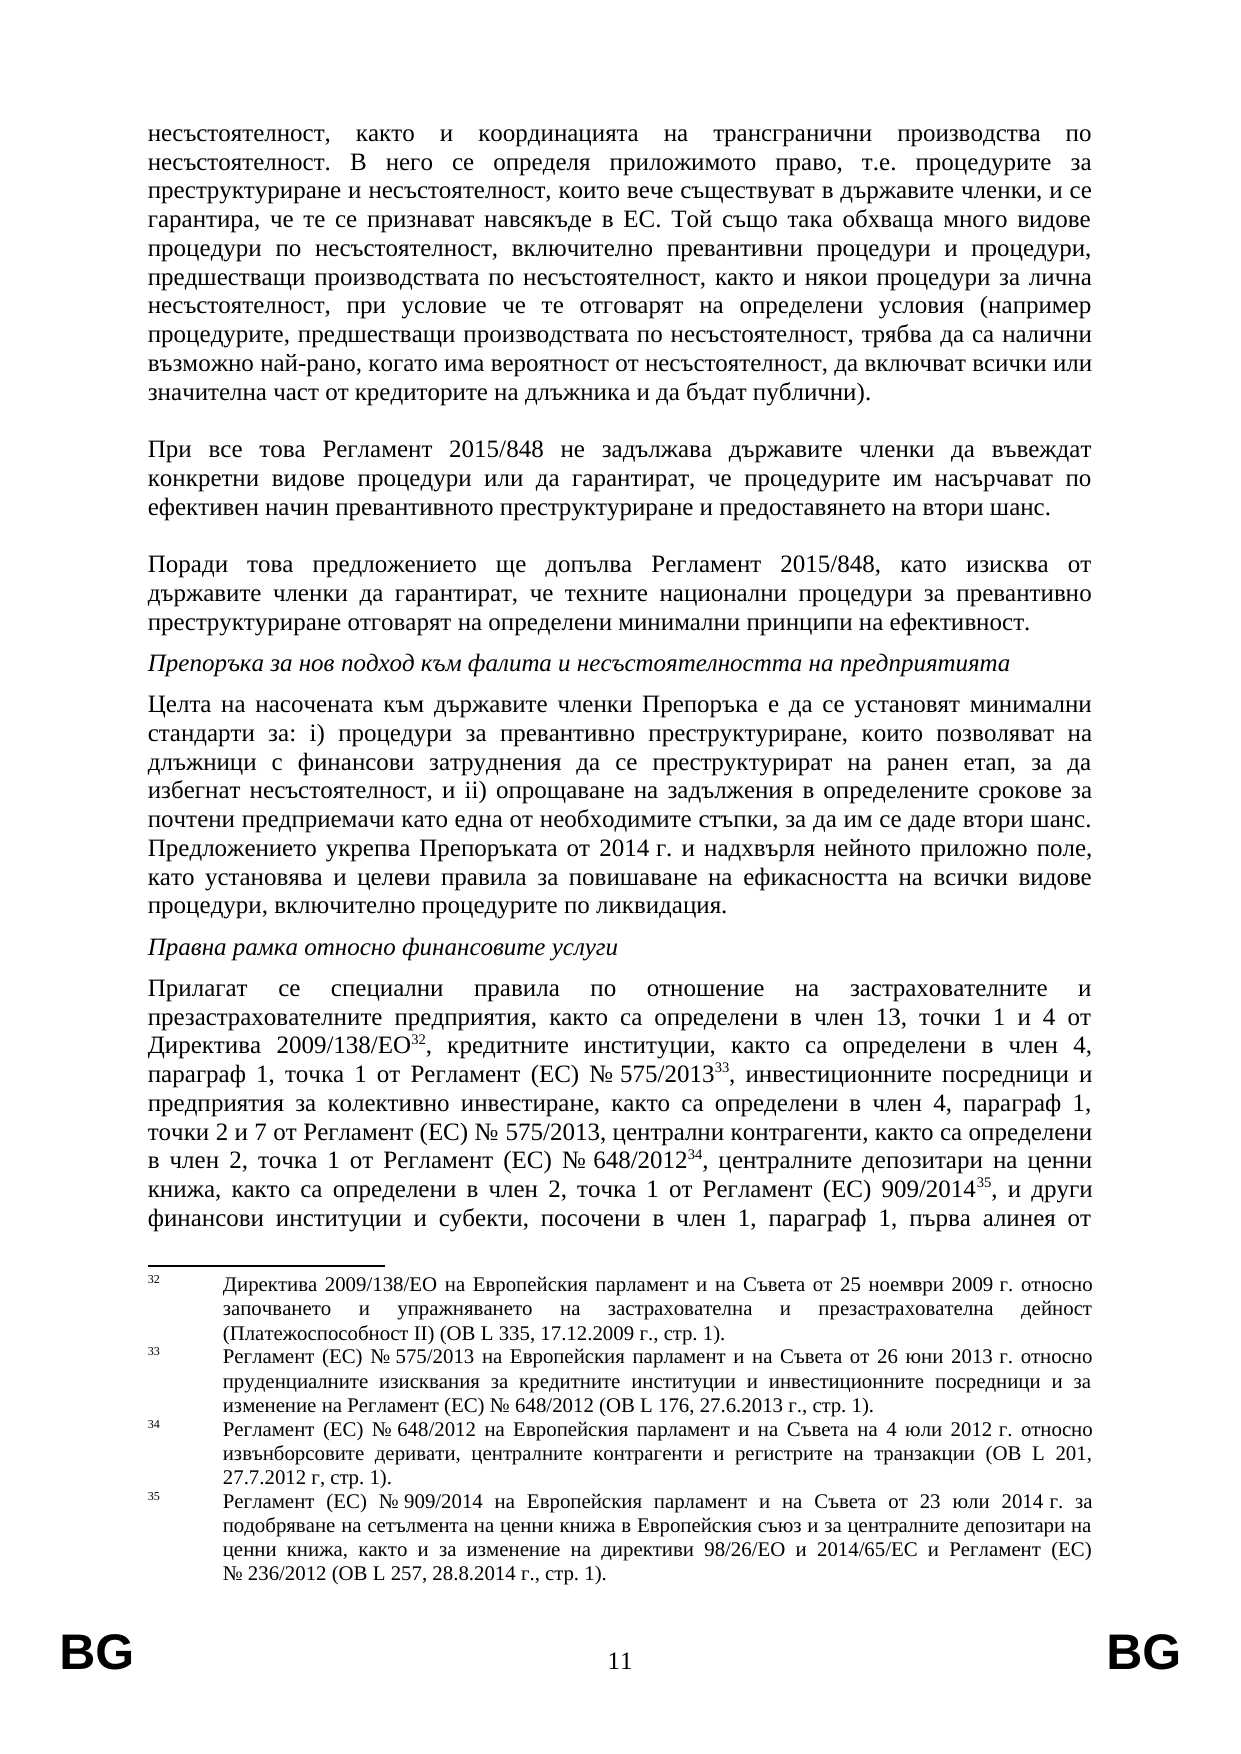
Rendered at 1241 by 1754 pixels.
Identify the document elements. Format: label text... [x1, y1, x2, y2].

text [148, 973, 1093, 1232]
text Препоръка за нов подход към фалита и несъстоятелността на предприятията [148, 648, 1093, 677]
text Целта на насочената към държавите членки Препоръка е да се установят минимални стандарти за: i) процедури за превантивно преструктуриране, които позволяват на длъжници с финансови затруднения да се преструктурират на ранен етап, за да избегнат несъстоятелност, и ii) опрощаване на задължения в определените срокове за почтени предприемачи като една от необходимите стъпки, за да им се даде втори шанс. Предложението укрепва Препоръката от 2014 г. и надхвърля нейното приложно поле, като установява и целеви правила за повишаване на ефикасността на всички видове процедури, включително процедурите по ликвидация. [148, 689, 1093, 919]
text Поради това предложението ще допълва Регламент 2015/848, като изисква от държавите членки да гарантират, че техните национални процедури за превантивно преструктуриране отговарят на определени минимални принципи на ефективност. [148, 549, 1093, 636]
text Правна рамка относно финансовите услуги [148, 932, 1093, 961]
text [148, 118, 1093, 406]
text При все това Регламент 2015/848 не задължава държавите членки да въвеждат конкретни видове процедури или да гарантират, че процедурите им насърчават по ефективен начин превантивното преструктуриране и предоставянето на втори шанс. [148, 434, 1093, 521]
